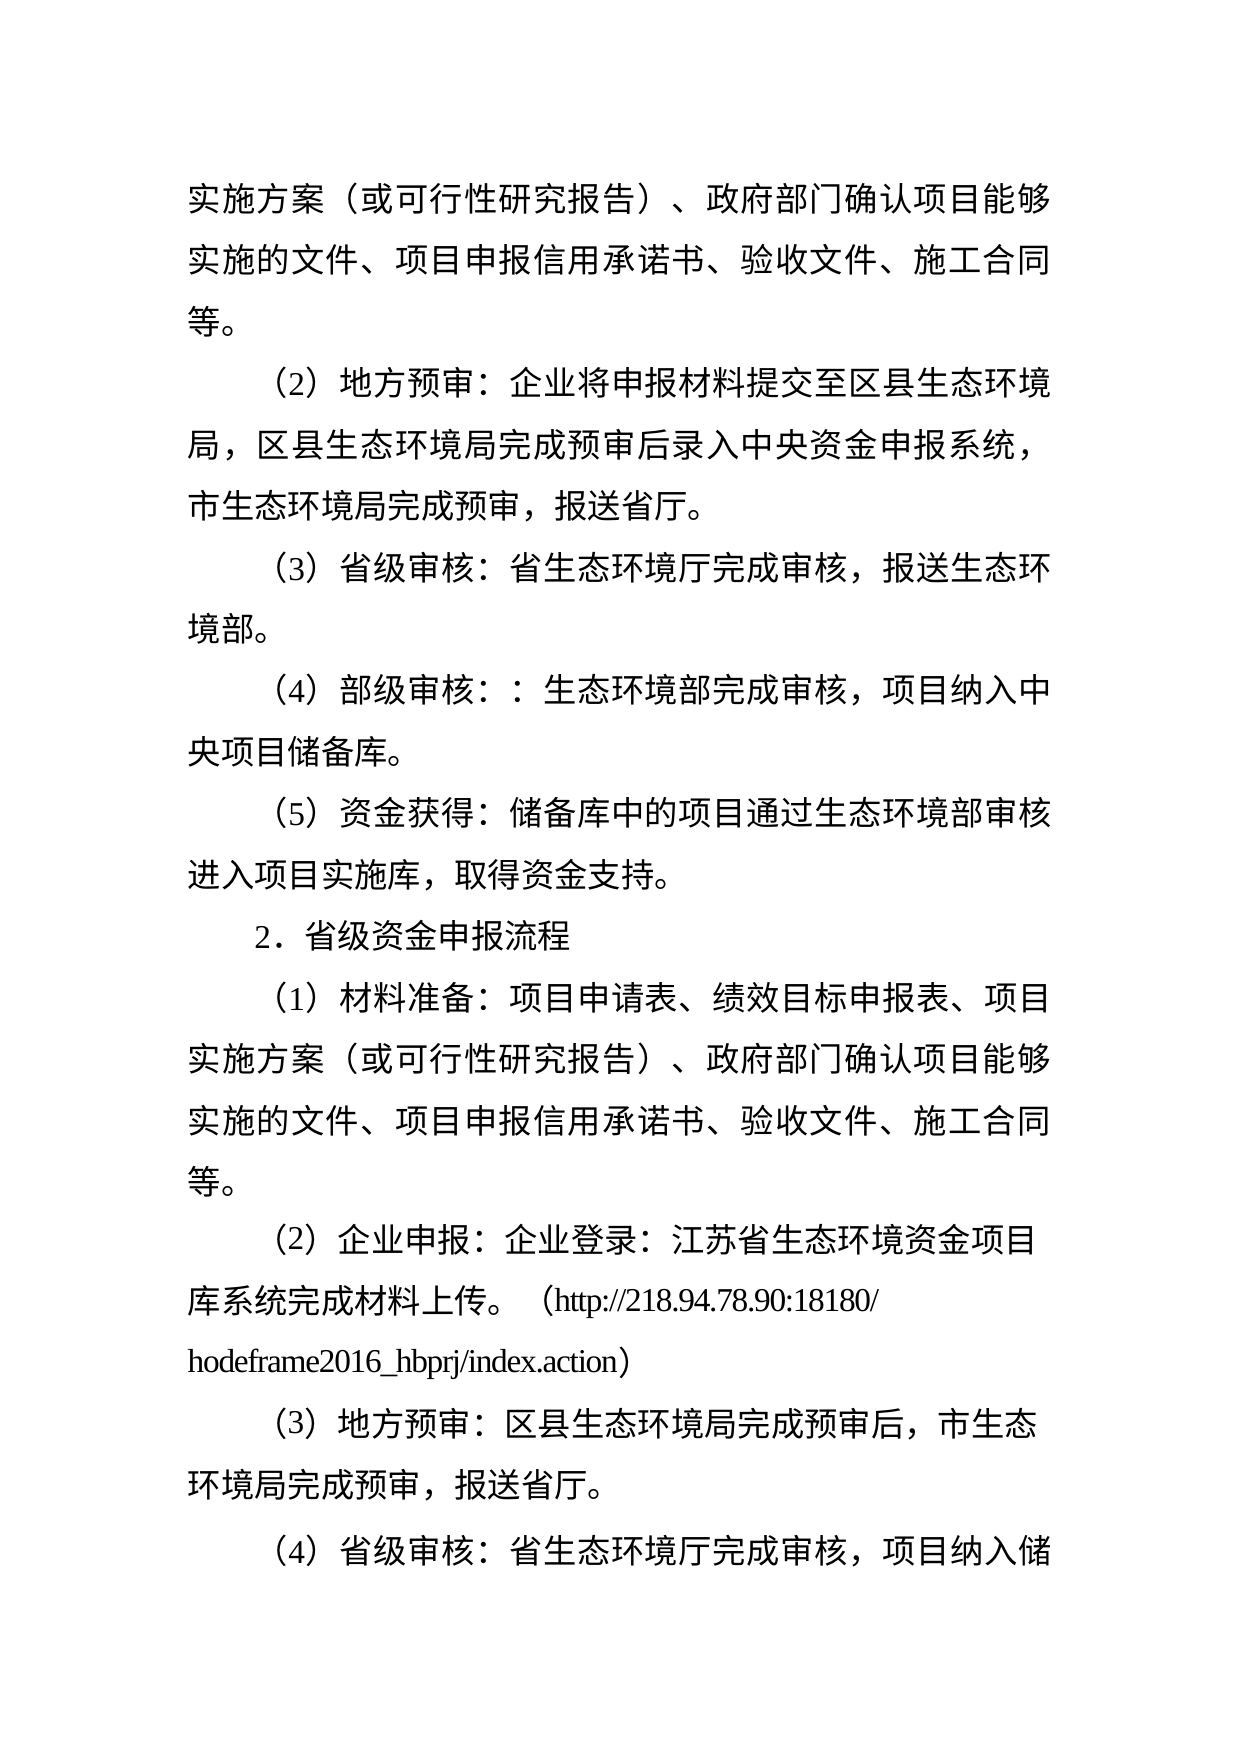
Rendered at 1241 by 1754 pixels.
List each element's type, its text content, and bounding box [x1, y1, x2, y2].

text （2）企业申报：企业登录：江苏省生态环境资金项目库系统完成材料上传。（http://218.94.78.90:18180/hodeframe2016_hbprj/index.action） [187, 1207, 1053, 1391]
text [187, 1514, 1053, 1576]
text 2．省级资金申报流程 [187, 899, 1053, 961]
text （3）地方预审：区县生态环境局完成预审后，市生态环境局完成预审，报送省厅。 [187, 1391, 1053, 1514]
text （5）资金获得：储备库中的项目通过生态环境部审核进入项目实施库，取得资金支持。 [187, 777, 1053, 899]
text （2）地方预审：企业将申报材料提交至区县生态环境局，区县生态环境局完成预审后录入中央资金申报系统，市生态环境局完成预审，报送省厅。 [187, 346, 1053, 531]
text （1）材料准备：项目申请表、绩效目标申报表、项目实施方案（或可行性研究报告）、政府部门确认项目能够实施的文件、项目申报信用承诺书、验收文件、施工合同等。 [187, 961, 1053, 1207]
text （3）省级审核：省生态环境厅完成审核，报送生态环境部。 [187, 531, 1053, 654]
text （4）部级审核：：生态环境部完成审核，项目纳入中央项目储备库。 [187, 654, 1053, 777]
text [187, 162, 1053, 346]
